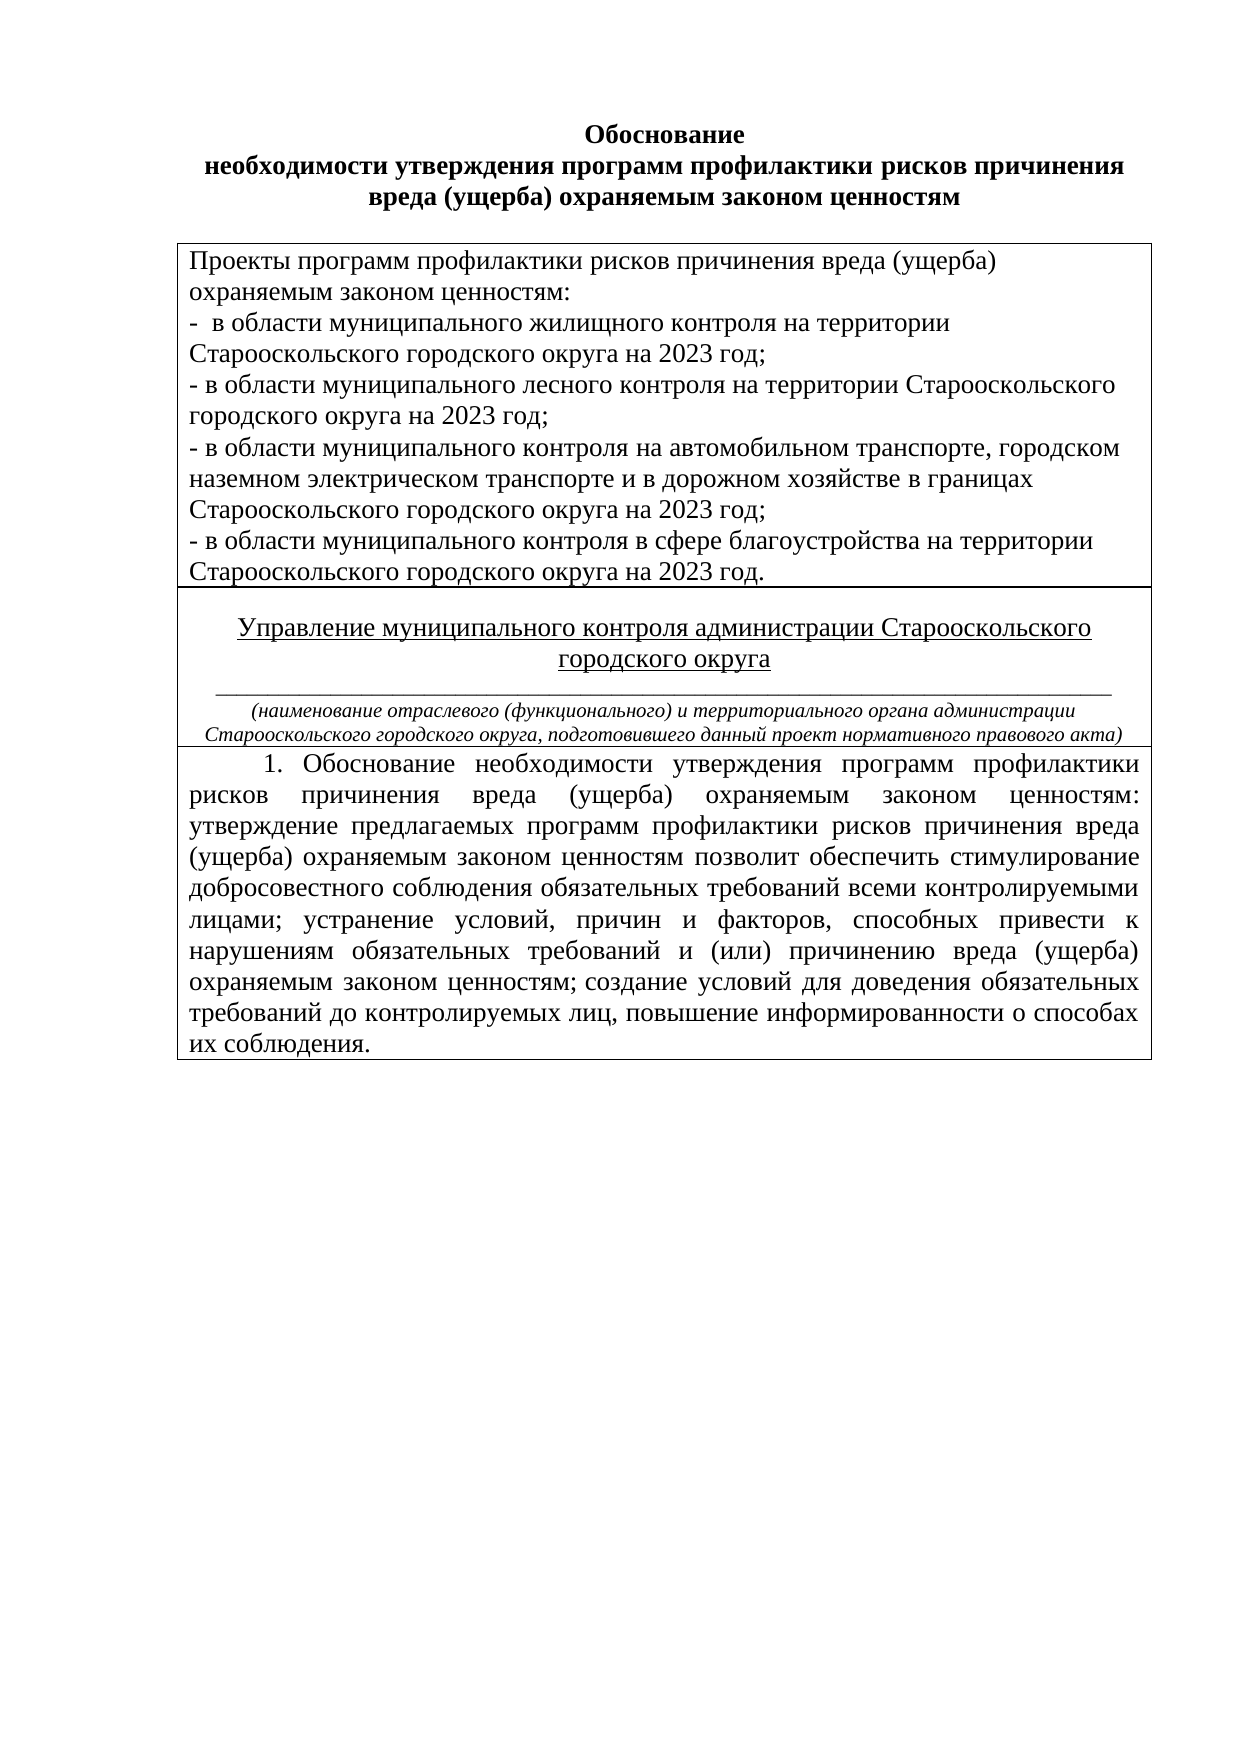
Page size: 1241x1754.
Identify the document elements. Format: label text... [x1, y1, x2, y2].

table_header Проекты программ профилактики рисков причинения вреда (ущерба) охраняемым законом ценностям: - в области муниципального жилищного контроля на территории Старооскольского городского округа на 2023 год; - в области муниципального лесного контроля на территории Старооскольского городского округа на 2023 год; - в области муниципального контроля на автомобильном транспорте, городском наземном электрическом транспорте и в дорожном хозяйстве в границах Старооскольского городского округа на 2023 год; - в области муниципального контроля в сфере благоустройства на территории Старооскольского городского округа на 2023 год. [178, 244, 1151, 586]
text необходимости утверждения программ профилактики рисков причинения вреда (ущерба) охраняемым законом ценностям [177, 149, 1152, 212]
text Обоснование [177, 118, 1152, 149]
table_cell 1. Обоснование необходимости утверждения программ профилактики рисков причинения вреда (ущерба) охраняемым законом ценностям: утверждение предлагаемых программ профилактики рисков причинения вреда (ущерба) охраняемым законом ценностям позволит обеспечить стимулирование добросовестного соблюдения обязательных требований всеми контролируемыми лицами; устранение условий, причин и факторов, способных привести к нарушениям обязательных требований и (или) причинению вреда (ущерба) охраняемым законом ценностям; создание условий для доведения обязательных требований до контролируемых лиц, повышение информированности о способах их соблюдения. [178, 747, 1151, 1058]
table_cell Управление муниципального контроля администрации Старооскольского городского округа ______________________________________________________________________________________ (наименование отраслевого (функционального) и территориального органа администрации Старооскольского городского округа, подготовившего данный проект нормативного правового акта) [178, 588, 1151, 746]
